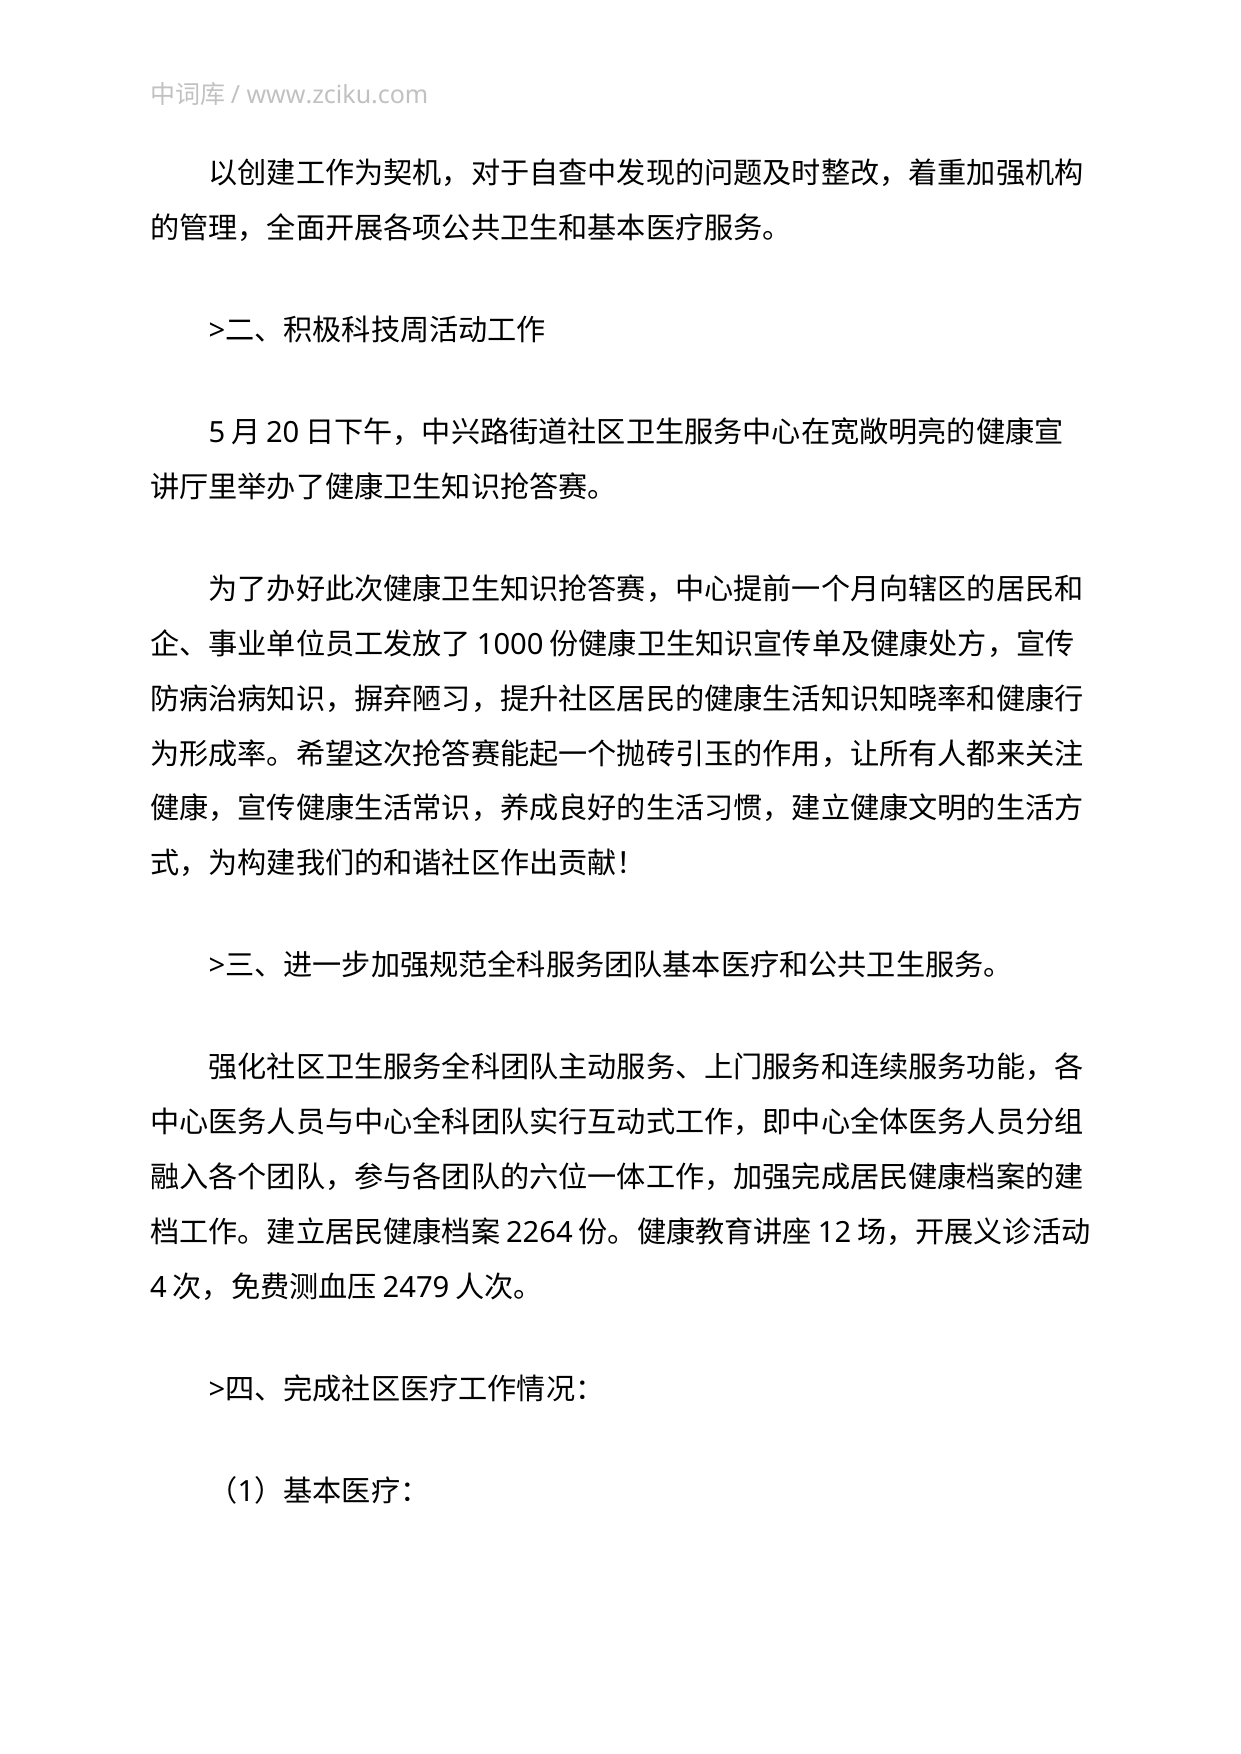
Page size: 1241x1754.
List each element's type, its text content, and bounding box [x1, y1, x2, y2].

text 为了办好此次健康卫生知识抢答赛，中心提前一个月向辖区的居民和企、事业单位员工发放了1000份健康卫生知识宣传单及健康处方，宣传防病治病知识，摒弃陋习，提升社区居民的健康生活知识知晓率和健康行为形成率。希望这次抢答赛能起一个抛砖引玉的作用，让所有人都来关注健康，宣传健康生活常识，养成良好的生活习惯，建立健康文明的生活方式，为构建我们的和谐社区作出贡献！ [150, 565, 1090, 882]
text （1）基本医疗： [150, 1467, 1090, 1510]
text 强化社区卫生服务全科团队主动服务、上门服务和连续服务功能，各中心医务人员与中心全科团队实行互动式工作，即中心全体医务人员分组融入各个团队，参与各团队的六位一体工作，加强完成居民健康档案的建档工作。建立居民健康档案2264份。健康教育讲座12场，开展义诊活动4次，免费测血压2479人次。 [150, 1044, 1090, 1306]
text >三、进一步加强规范全科服务团队基本医疗和公共卫生服务。 [150, 942, 1090, 984]
text 5月20日下午，中兴路街道社区卫生服务中心在宽敞明亮的健康宣讲厅里举办了健康卫生知识抢答赛。 [150, 409, 1090, 506]
text >四、完成社区医疗工作情况： [150, 1365, 1090, 1408]
text 以创建工作为契机，对于自查中发现的问题及时整改，着重加强机构的管理，全面开展各项公共卫生和基本医疗服务。 [150, 150, 1090, 247]
text >二、积极科技周活动工作 [150, 307, 1090, 349]
